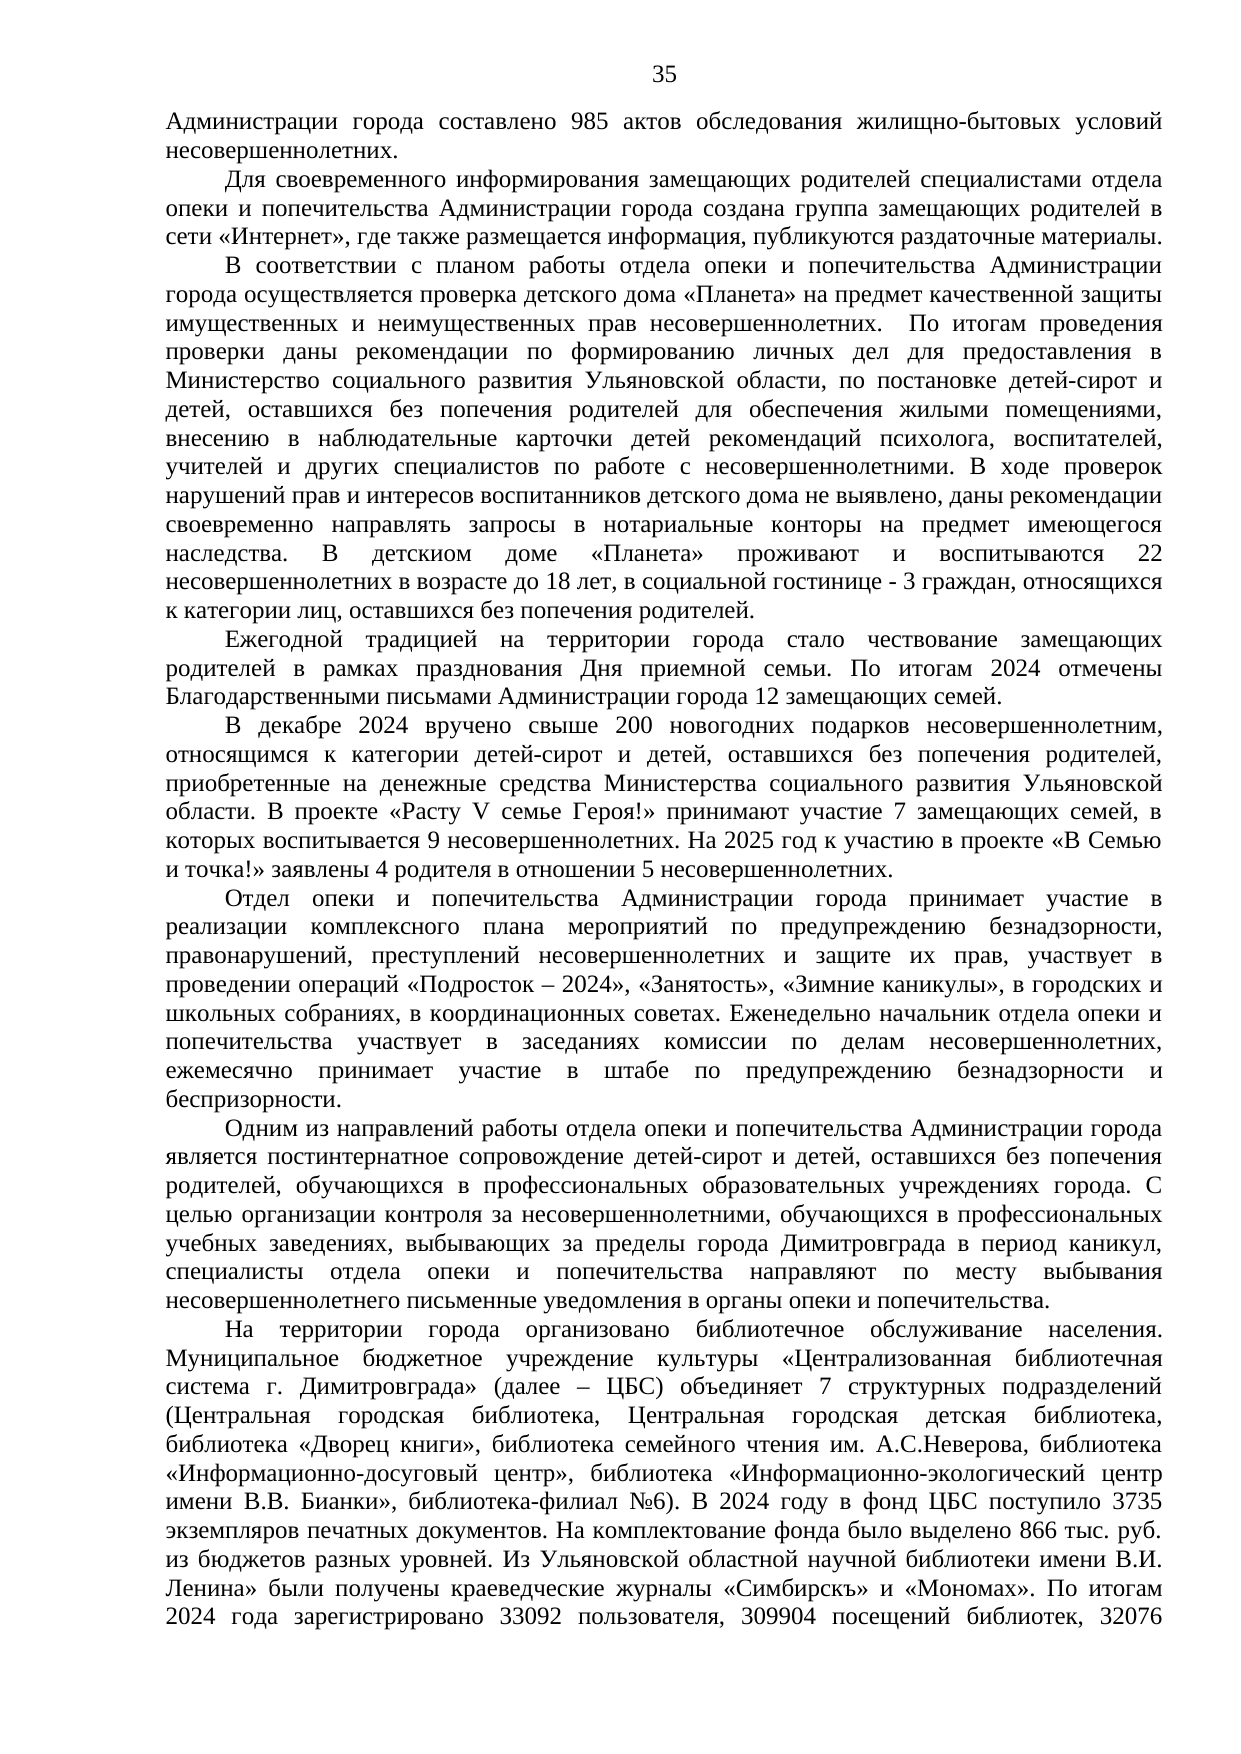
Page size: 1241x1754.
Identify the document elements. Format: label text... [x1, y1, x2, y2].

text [165, 106, 1163, 164]
text Отдел опеки и попечительства Администрации города принимает участие в реализации комплексного плана мероприятий по предупреждению безнадзорности, правонарушений, преступлений несовершеннолетних и защите их прав, участвует в проведении операций «Подросток – 2024», «Занятость», «Зимние каникулы», в городских и школьных собраниях, в координационных советах. Еженедельно начальник отдела опеки и попечительства участвует в заседаниях комиссии по делам несовершеннолетних, ежемесячно принимает участие в штабе по предупреждению безнадзорности и беспризорности. [165, 883, 1163, 1113]
text Ежегодной традицией на территории города стало чествование замещающих родителей в рамках празднования Дня приемной семьи. По итогам 2024 отмечены Благодарственными письмами Администрации города 12 замещающих семей. [165, 624, 1163, 710]
text Для своевременного информирования замещающих родителей специалистами отдела опеки и попечительства Администрации города создана группа замещающих родителей в сети «Интернет», где также размещается информация, публикуются раздаточные материалы. [165, 164, 1163, 250]
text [165, 1314, 1163, 1630]
text Одним из направлений работы отдела опеки и попечительства Администрации города является постинтернатное сопровождение детей-сирот и детей, оставшихся без попечения родителей, обучающихся в профессиональных образовательных учреждениях города. С целью организации контроля за несовершеннолетними, обучающихся в профессиональных учебных заведениях, выбывающих за пределы города Димитровграда в период каникул, специалисты отдела опеки и попечительства направляют по месту выбывания несовершеннолетнего письменные уведомления в органы опеки и попечительства. [165, 1113, 1163, 1314]
text В декабре 2024 вручено свыше 200 новогодних подарков несовершеннолетним, относящимся к категории детей-сирот и детей, оставшихся без попечения родителей, приобретенные на денежные средства Министерства социального развития Ульяновской области. В проекте «Расту V семье Героя!» принимают участие 7 замещающих семей, в которых воспитывается 9 несовершеннолетних. На 2025 год к участию в проекте «В Семью и точка!» заявлены 4 родителя в отношении 5 несовершеннолетних. [165, 710, 1163, 883]
text В соответствии с планом работы отдела опеки и попечительства Администрации города осуществляется проверка детского дома «Планета» на предмет качественной защиты имущественных и неимущественных прав несовершеннолетних. По итогам проведения проверки даны рекомендации по формированию личных дел для предоставления в Министерство социального развития Ульяновской области, по постановке детей-сирот и детей, оставшихся без попечения родителей для обеспечения жилыми помещениями, внесению в наблюдательные карточки детей рекомендаций психолога, воспитателей, учителей и других специалистов по работе с несовершеннолетними. В ходе проверок нарушений прав и интересов воспитанников детского дома не выявлено, даны рекомендации своевременно направлять запросы в нотариальные конторы на предмет имеющегося наследства. В детскиом доме «Планета» проживают и воспитываются 22 несовершеннолетних в возрасте до 18 лет, в социальной гостинице - 3 граждан, относящихся к категории лиц, оставшихся без попечения родителей. [165, 250, 1163, 624]
